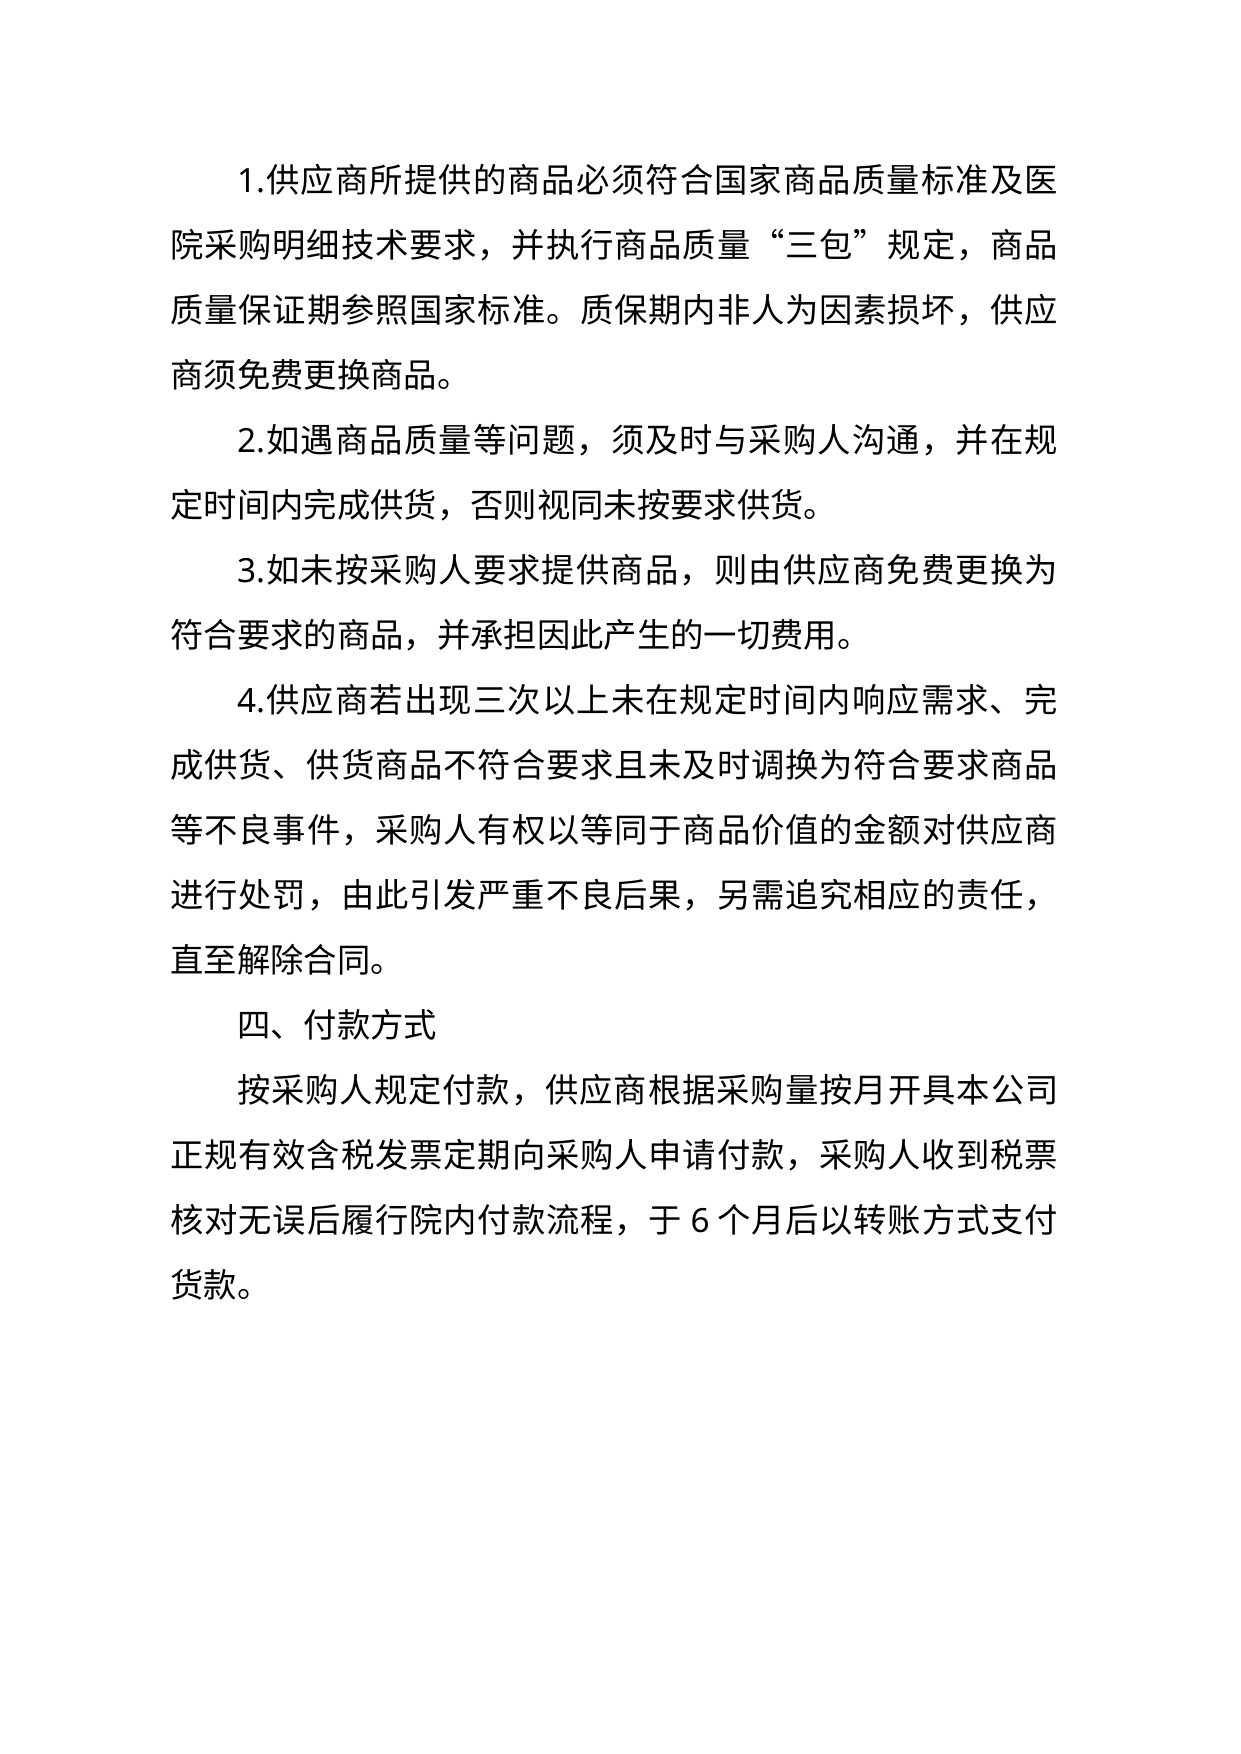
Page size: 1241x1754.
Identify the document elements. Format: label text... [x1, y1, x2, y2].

text 四、付款方式 [170, 991, 1058, 1056]
text 2.如遇商品质量等问题，须及时与采购人沟通，并在规定时间内完成供货，否则视同未按要求供货。 [170, 406, 1058, 536]
text 1.供应商所提供的商品必须符合国家商品质量标准及医院采购明细技术要求，并执行商品质量“三包”规定，商品质量保证期参照国家标准。质保期内非人为因素损坏，供应商须免费更换商品。 [170, 146, 1058, 406]
text 4.供应商若出现三次以上未在规定时间内响应需求、完成供货、供货商品不符合要求且未及时调换为符合要求商品等不良事件，采购人有权以等同于商品价值的金额对供应商进行处罚，由此引发严重不良后果，另需追究相应的责任，直至解除合同。 [170, 666, 1058, 991]
text 3.如未按采购人要求提供商品，则由供应商免费更换为符合要求的商品，并承担因此产生的一切费用。 [170, 536, 1058, 666]
text 按采购人规定付款，供应商根据采购量按月开具本公司正规有效含税发票定期向采购人申请付款，采购人收到税票、核对无误后履行院内付款流程，于6个月后以转账方式支付货款。 [170, 1056, 1058, 1316]
